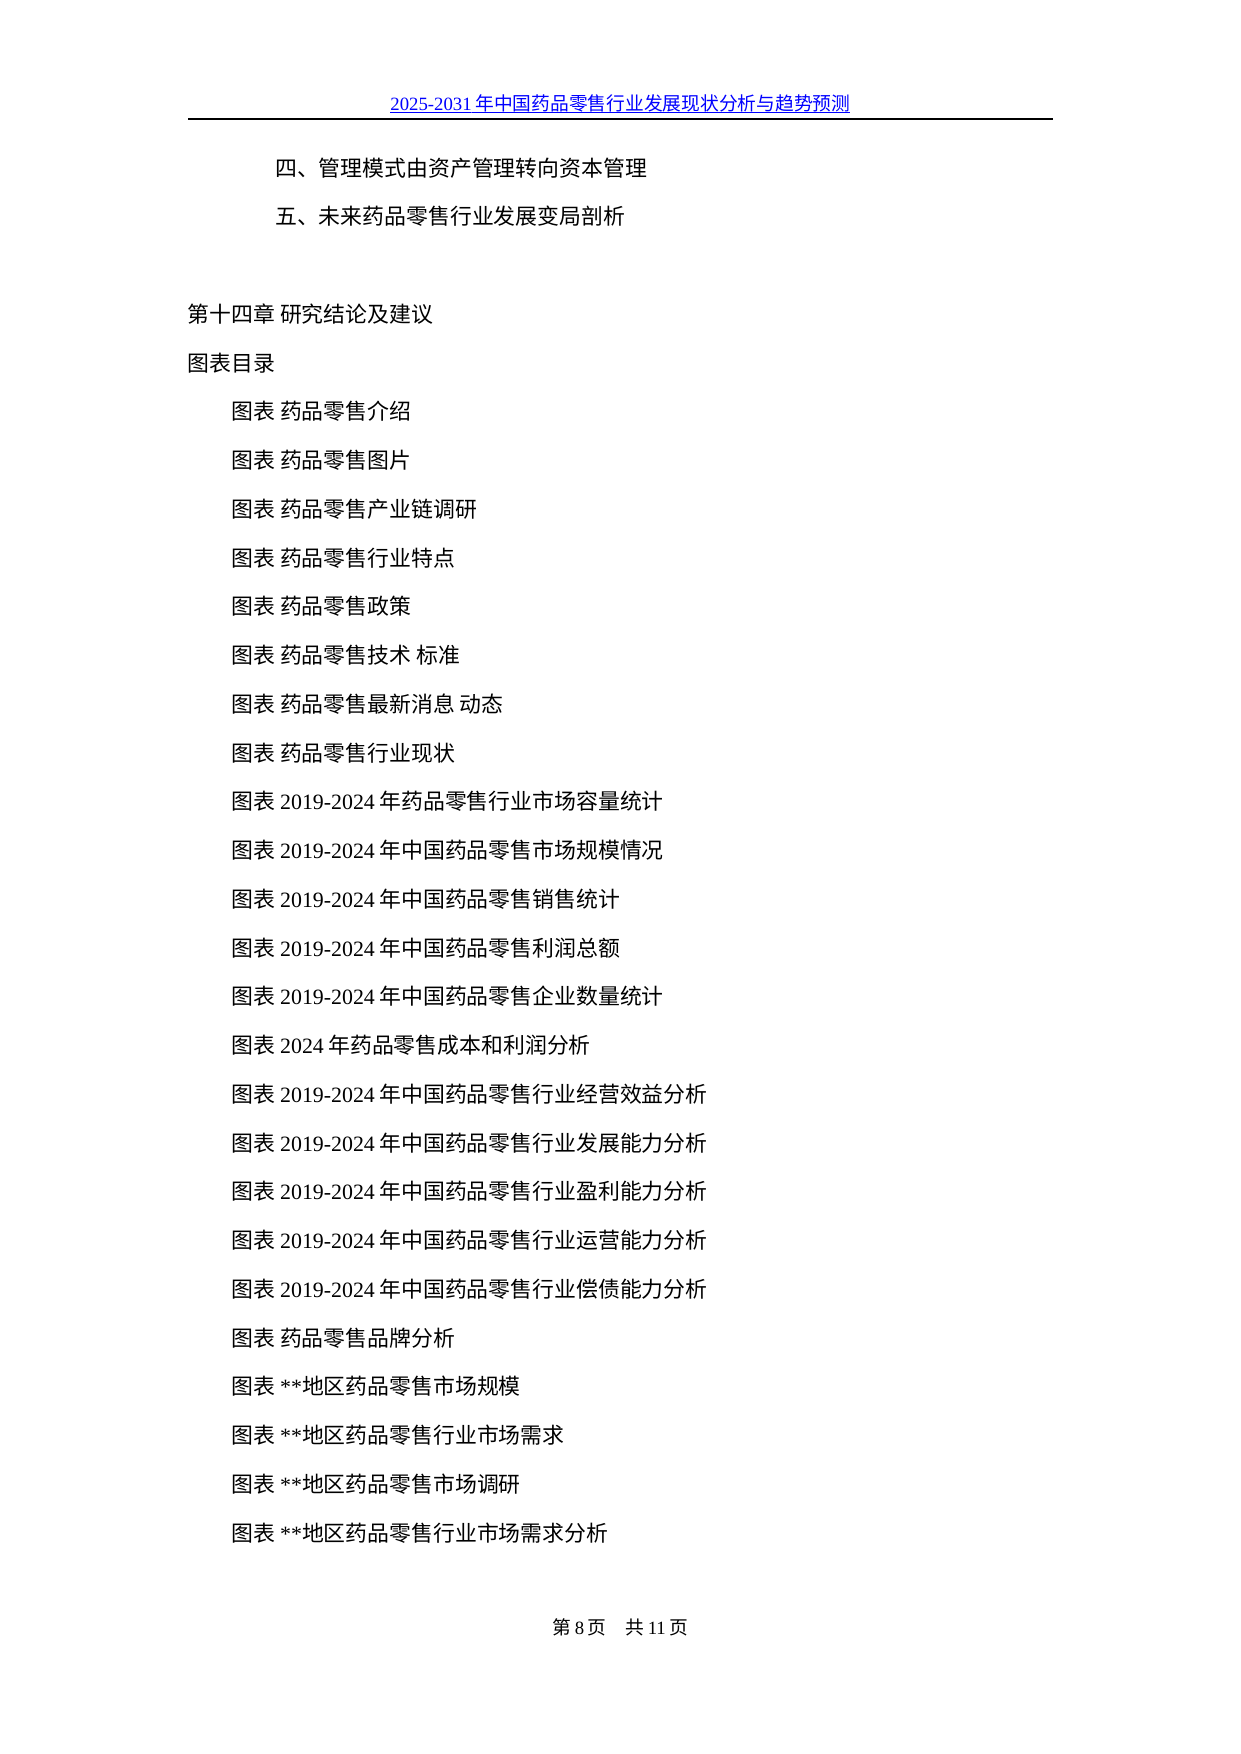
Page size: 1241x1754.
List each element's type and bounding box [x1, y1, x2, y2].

text [187, 150, 1053, 1548]
